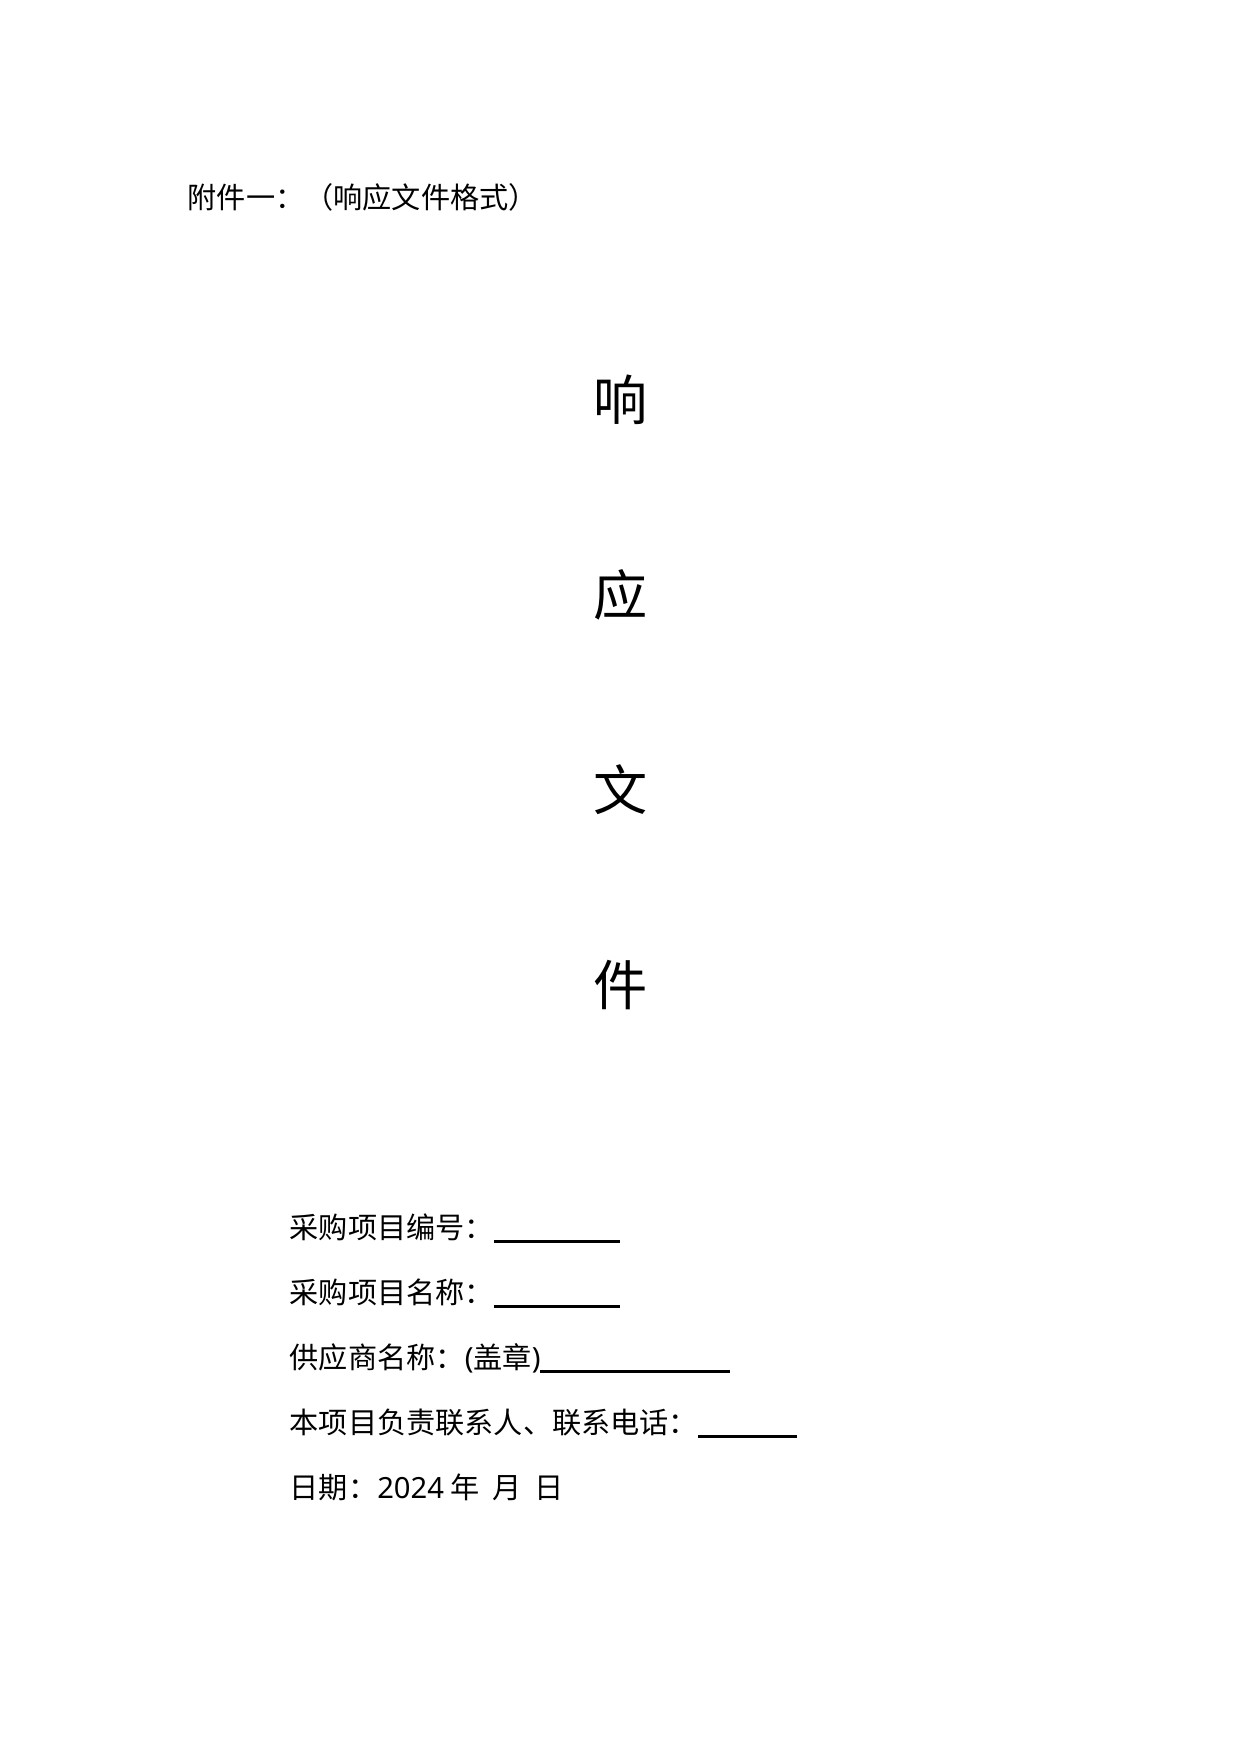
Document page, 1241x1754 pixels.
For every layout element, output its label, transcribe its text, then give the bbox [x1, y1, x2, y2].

text 附件一：（响应文件格式） [187, 174, 1053, 217]
text 文 [187, 738, 1053, 835]
text 日期：2024年 月 日 [187, 1453, 1053, 1518]
text 采购项目名称： [187, 1258, 1053, 1323]
text 供应商名称：(盖章) [187, 1323, 1053, 1388]
text 本项目负责联系人、联系电话： [187, 1388, 1053, 1453]
text 响 [187, 348, 1053, 445]
text 应 [187, 543, 1053, 640]
text 采购项目编号： [187, 1193, 1053, 1258]
text 件 [187, 933, 1053, 1030]
